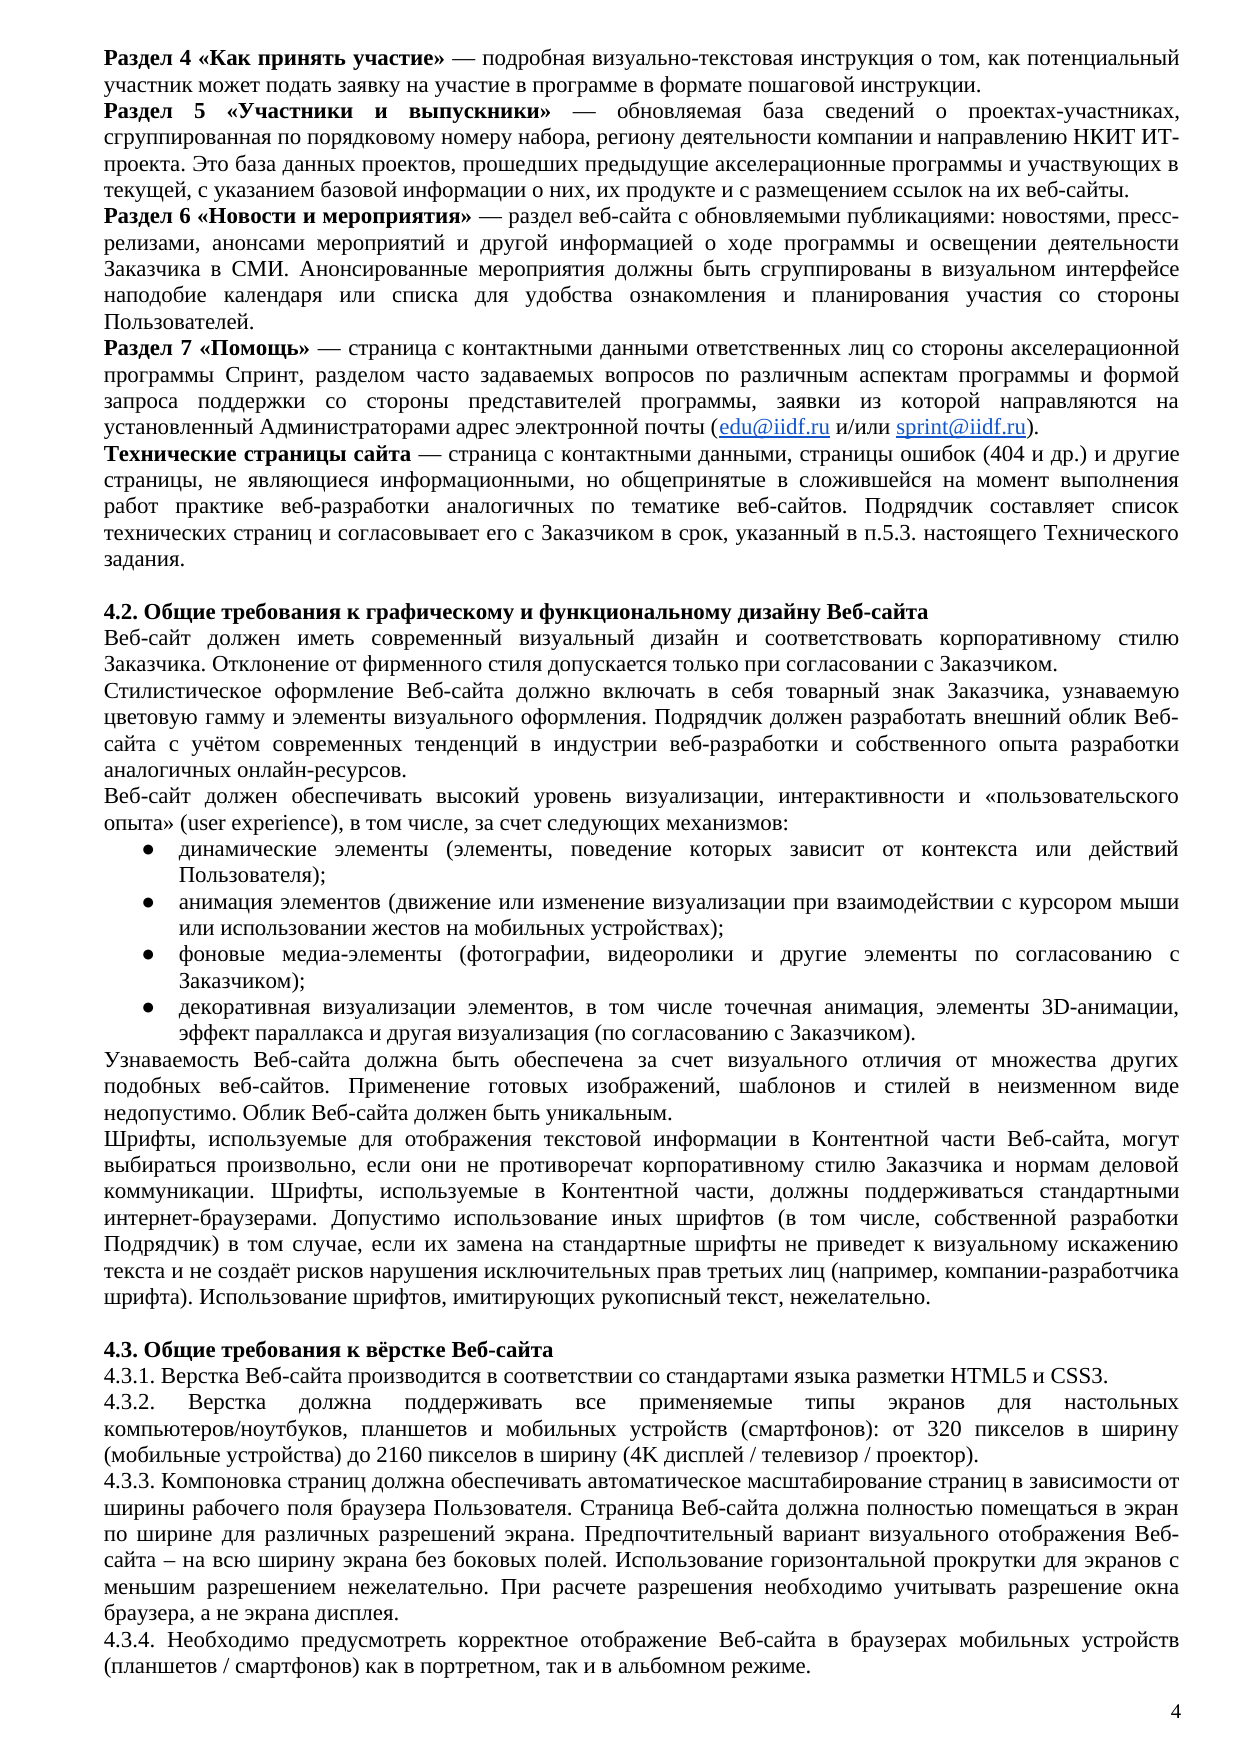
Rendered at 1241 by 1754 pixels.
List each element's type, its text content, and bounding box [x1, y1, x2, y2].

text Веб-сайт должен обеспечивать высокий уровень визуализации, интерактивности и «пользовательского опыта» (user experience), в том числе, за счет следующих механизмов: [103, 782, 1181, 835]
text 4.3. Общие требования к вёрстке Веб-сайта [103, 1336, 1181, 1362]
list анимация элементов (движение или изменение визуализации при взаимодействии с курсором мыши или использовании жестов на мобильных устройствах); [141, 888, 1181, 940]
text Раздел 7 «Помощь» — страница с контактными данными ответственных лиц со стороны акселерационной программы Спринт, разделом часто задаваемых вопросов по различным аспектам программы и формой запроса поддержки со стороны представителей программы, заявки из которой направляются на установленный Администраторами адрес электронной почты (edu@iidf.ru и/или sprint@iidf.ru). [103, 334, 1181, 440]
list фоновые медиа-элементы (фотографии, видеоролики и другие элементы по согласованию с Заказчиком); [141, 940, 1181, 993]
list динамические элементы (элементы, поведение которых зависит от контекста или действий Пользователя); [141, 835, 1181, 888]
text 4.3.2. Верстка должна поддерживать все применяемые типы экранов для настольных компьютеров/ноутбуков, планшетов и мобильных устройств (смартфонов): от 320 пикселов в ширину (мобильные устройства) до 2160 пикселов в ширину (4K дисплей / телевизор / проектор). [103, 1388, 1181, 1467]
text Шрифты, используемые для отображения текстовой информации в Контентной части Веб-сайта, могут выбираться произвольно, если они не противоречат корпоративному стилю Заказчика и нормам деловой коммуникации. Шрифты, используемые в Контентной части, должны поддерживаться стандартными интернет-браузерами. Допустимо использование иных шрифтов (в том числе, собственной разработки Подрядчик) в том случае, если их замена на стандартные шрифты не приведет к визуальному искажению текста и не создаёт рисков нарушения исключительных прав третьих лиц (например, компании-разработчика шрифта). Использование шрифтов, имитирующих рукописный текст, нежелательно. [103, 1125, 1181, 1309]
text 4.2. Общие требования к графическому и функциональному дизайну Веб-сайта [103, 598, 1181, 624]
text Узнаваемость Веб-сайта должна быть обеспечена за счет визуального отличия от множества других подобных веб-сайтов. Применение готовых изображений, шаблонов и стилей в неизменном виде недопустимо. Облик Веб-сайта должен быть уникальным. [103, 1046, 1181, 1125]
text Стилистическое оформление Веб-сайта должно включать в себя товарный знак Заказчика, узнаваемую цветовую гамму и элементы визуального оформления. Подрядчик должен разработать внешний облик Веб-сайта с учётом современных тенденций в индустрии веб-разработки и собственного опыта разработки аналогичных онлайн-ресурсов. [103, 677, 1181, 782]
text 4.3.3. Компоновка страниц должна обеспечивать автоматическое масштабирование страниц в зависимости от ширины рабочего поля браузера Пользователя. Страница Веб-сайта должна полностью помещаться в экран по ширине для различных разрешений экрана. Предпочтительный вариант визуального отображения Веб-сайта – на всю ширину экрана без боковых полей. Использование горизонтальной прокрутки для экранов с меньшим разрешением нежелательно. При расчете разрешения необходимо учитывать разрешение окна браузера, а не экрана дисплея. [103, 1467, 1181, 1626]
text Технические страницы сайта — страница с контактными данными, страницы ошибок (404 и др.) и другие страницы, не являющиеся информационными, но общепринятые в сложившейся на момент выполнения работ практике веб-разработки аналогичных по тематике веб-сайтов. Подрядчик составляет список технических страниц и согласовывает его с Заказчиком в срок, указанный в п.5.3. настоящего Технического задания. [103, 440, 1181, 571]
text 4.3.4. Необходимо предусмотреть корректное отображение Веб-сайта в браузерах мобильных устройств (планшетов / смартфонов) как в портретном, так и в альбомном режиме. [103, 1626, 1181, 1678]
text Раздел 5 «Участники и выпускники» — обновляемая база сведений о проектах-участниках, сгруппированная по порядковому номеру набора, региону деятельности компании и направлению НКИТ ИТ-проекта. Это база данных проектов, прошедших предыдущие акселерационные программы и участвующих в текущей, с указанием базовой информации о них, их продукте и с размещением ссылок на их веб-сайты. [103, 97, 1181, 202]
text Раздел 4 «Как принять участие» — подробная визуально-текстовая инструкция о том, как потенциальный участник может подать заявку на участие в программе в формате пошаговой инструкции. [103, 44, 1181, 97]
text Раздел 6 «Новости и мероприятия» — раздел веб-сайта с обновляемыми публикациями: новостями, пресс-релизами, анонсами мероприятий и другой информацией о ходе программы и освещении деятельности Заказчика в СМИ. Анонсированные мероприятия должны быть сгруппированы в визуальном интерфейсе наподобие календаря или списка для удобства ознакомления и планирования участия со стороны Пользователей. [103, 202, 1181, 334]
list декоративная визуализации элементов, в том числе точечная анимация, элементы 3D-анимации, эффект параллакса и другая визуализация (по согласованию с Заказчиком). [141, 993, 1181, 1046]
text Веб-сайт должен иметь современный визуальный дизайн и соответствовать корпоративному стилю Заказчика. Отклонение от фирменного стиля допускается только при согласовании с Заказчиком. [103, 624, 1181, 677]
text 4.3.1. Верстка Веб-сайта производится в соответствии со стандартами языка разметки HTML5 и CSS3. [103, 1362, 1181, 1388]
